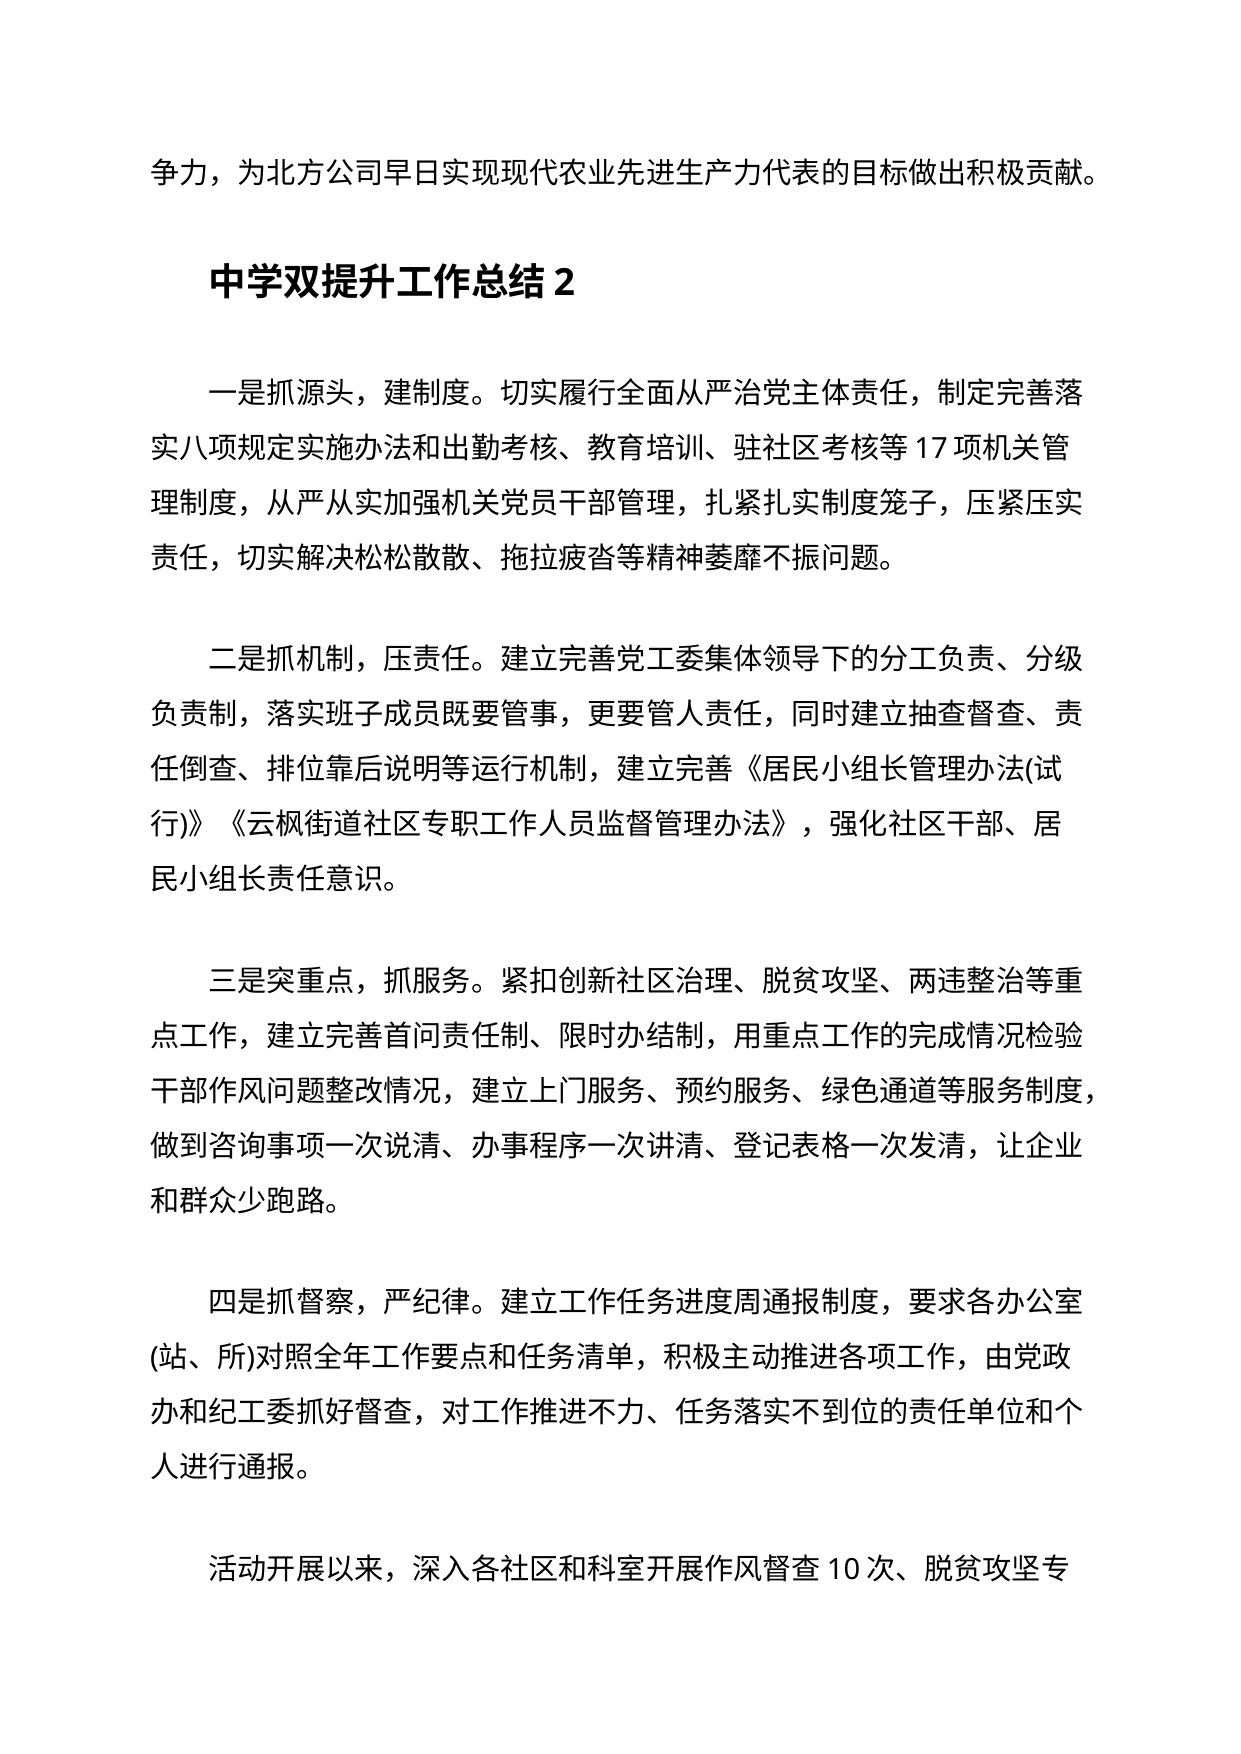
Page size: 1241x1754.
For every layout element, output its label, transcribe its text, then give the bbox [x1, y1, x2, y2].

text 四是抓督察，严纪律。建立工作任务进度周通报制度，要求各办公室(站、所)对照全年工作要点和任务清单，积极主动推进各项工作，由党政办和纪工委抓好督查，对工作推进不力、任务落实不到位的责任单位和个人进行通报。 [150, 1279, 1090, 1486]
text 中学双提升工作总结2 [150, 252, 1090, 306]
text 二是抓机制，压责任。建立完善党工委集体领导下的分工负责、分级负责制，落实班子成员既要管事，更要管人责任，同时建立抽查督查、责任倒查、排位靠后说明等运行机制，建立完善《居民小组长管理办法(试行)》《云枫街道社区专职工作人员监督管理办法》，强化社区干部、居民小组长责任意识。 [150, 636, 1090, 898]
text 一是抓源头，建制度。切实履行全面从严治党主体责任，制定完善落实八项规定实施办法和出勤考核、教育培训、驻社区考核等17项机关管理制度，从严从实加强机关党员干部管理，扎紧扎实制度笼子，压紧压实责任，切实解决松松散散、拖拉疲沓等精神萎靡不振问题。 [150, 369, 1090, 576]
text 三是突重点，抓服务。紧扣创新社区治理、脱贫攻坚、两违整治等重点工作，建立完善首问责任制、限时办结制，用重点工作的完成情况检验干部作风问题整改情况，建立上门服务、预约服务、绿色通道等服务制度，做到咨询事项一次说清、办事程序一次讲清、登记表格一次发清，让企业和群众少跑路。 [150, 957, 1090, 1219]
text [150, 1545, 1090, 1588]
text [150, 150, 1090, 192]
